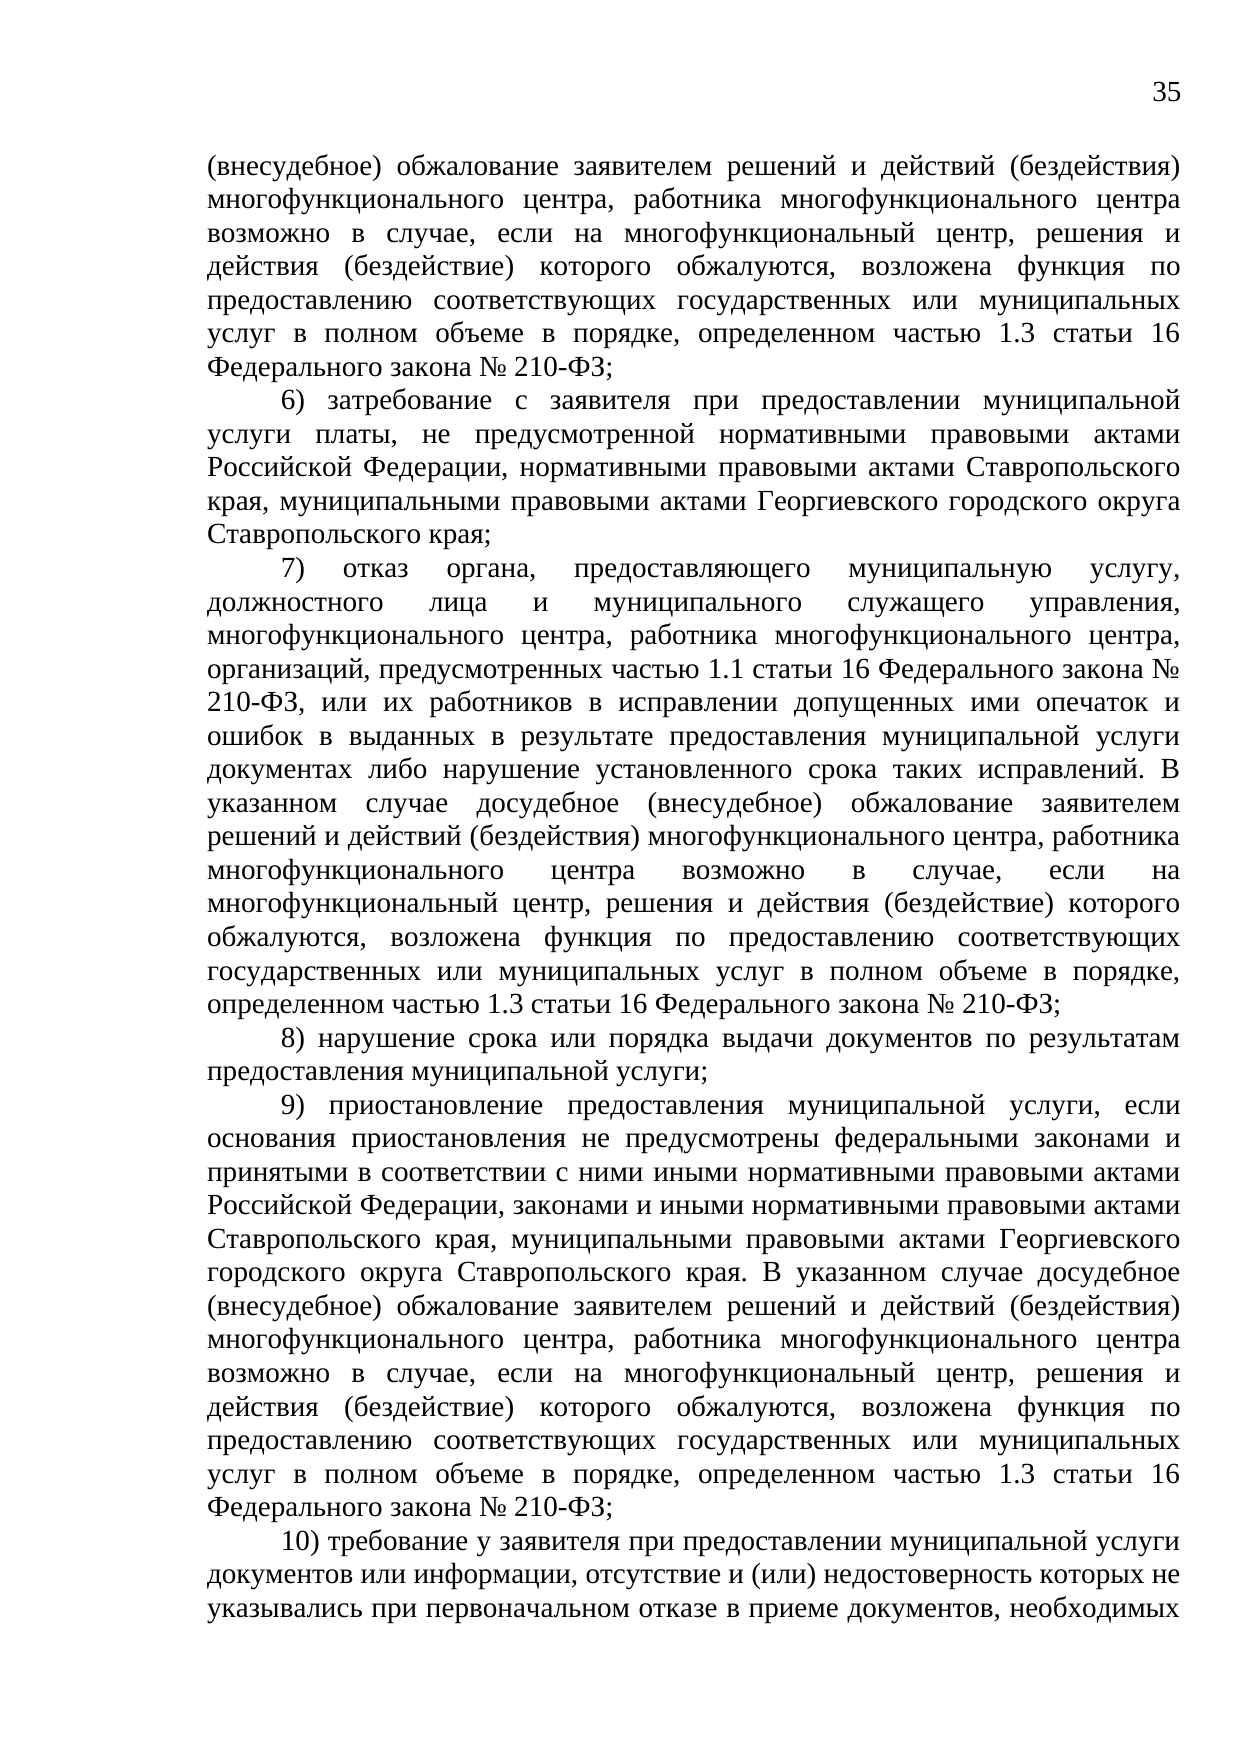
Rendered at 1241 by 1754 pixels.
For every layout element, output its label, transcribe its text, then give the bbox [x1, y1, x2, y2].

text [207, 1523, 1181, 1623]
text 9) приостановление предоставления муниципальной услуги, если основания приостановления не предусмотрены федеральными законами и принятыми в соответствии с ними иными нормативными правовыми актами Российской Федерации, законами и иными нормативными правовыми актами Ставропольского края, муниципальными правовыми актами Георгиевского городского округа Ставропольского края. В указанном случае досудебное (внесудебное) обжалование заявителем решений и действий (бездействия) многофункционального центра, работника многофункционального центра возможно в случае, если на многофункциональный центр, решения и действия (бездействие) которого обжалуются, возложена функция по предоставлению соответствующих государственных или муниципальных услуг в полном объеме в порядке, определенном частью 1.3 статьи 16 Федерального закона № 210-ФЗ; [207, 1087, 1181, 1523]
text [207, 148, 1181, 382]
text 7) отказ органа, предоставляющего муниципальную услугу, должностного лица и муниципального служащего управления, многофункционального центра, работника многофункционального центра, организаций, предусмотренных частью 1.1 статьи 16 Федерального закона № 210-ФЗ, или их работников в исправлении допущенных ими опечаток и ошибок в выданных в результате предоставления муниципальной услуги документах либо нарушение установленного срока таких исправлений. В указанном случае досудебное (внесудебное) обжалование заявителем решений и действий (бездействия) многофункционального центра, работника многофункционального центра возможно в случае, если на многофункциональный центр, решения и действия (бездействие) которого обжалуются, возложена функция по предоставлению соответствующих государственных или муниципальных услуг в полном объеме в порядке, определенном частью 1.3 статьи 16 Федерального закона № 210-ФЗ; [207, 550, 1181, 1020]
text 8) нарушение срока или порядка выдачи документов по результатам предоставления муниципальной услуги; [207, 1020, 1181, 1087]
text 6) затребование с заявителя при предоставлении муниципальной услуги платы, не предусмотренной нормативными правовыми актами Российской Федерации, нормативными правовыми актами Ставропольского края, муниципальными правовыми актами Георгиевского городского округа Ставропольского края; [207, 382, 1181, 550]
